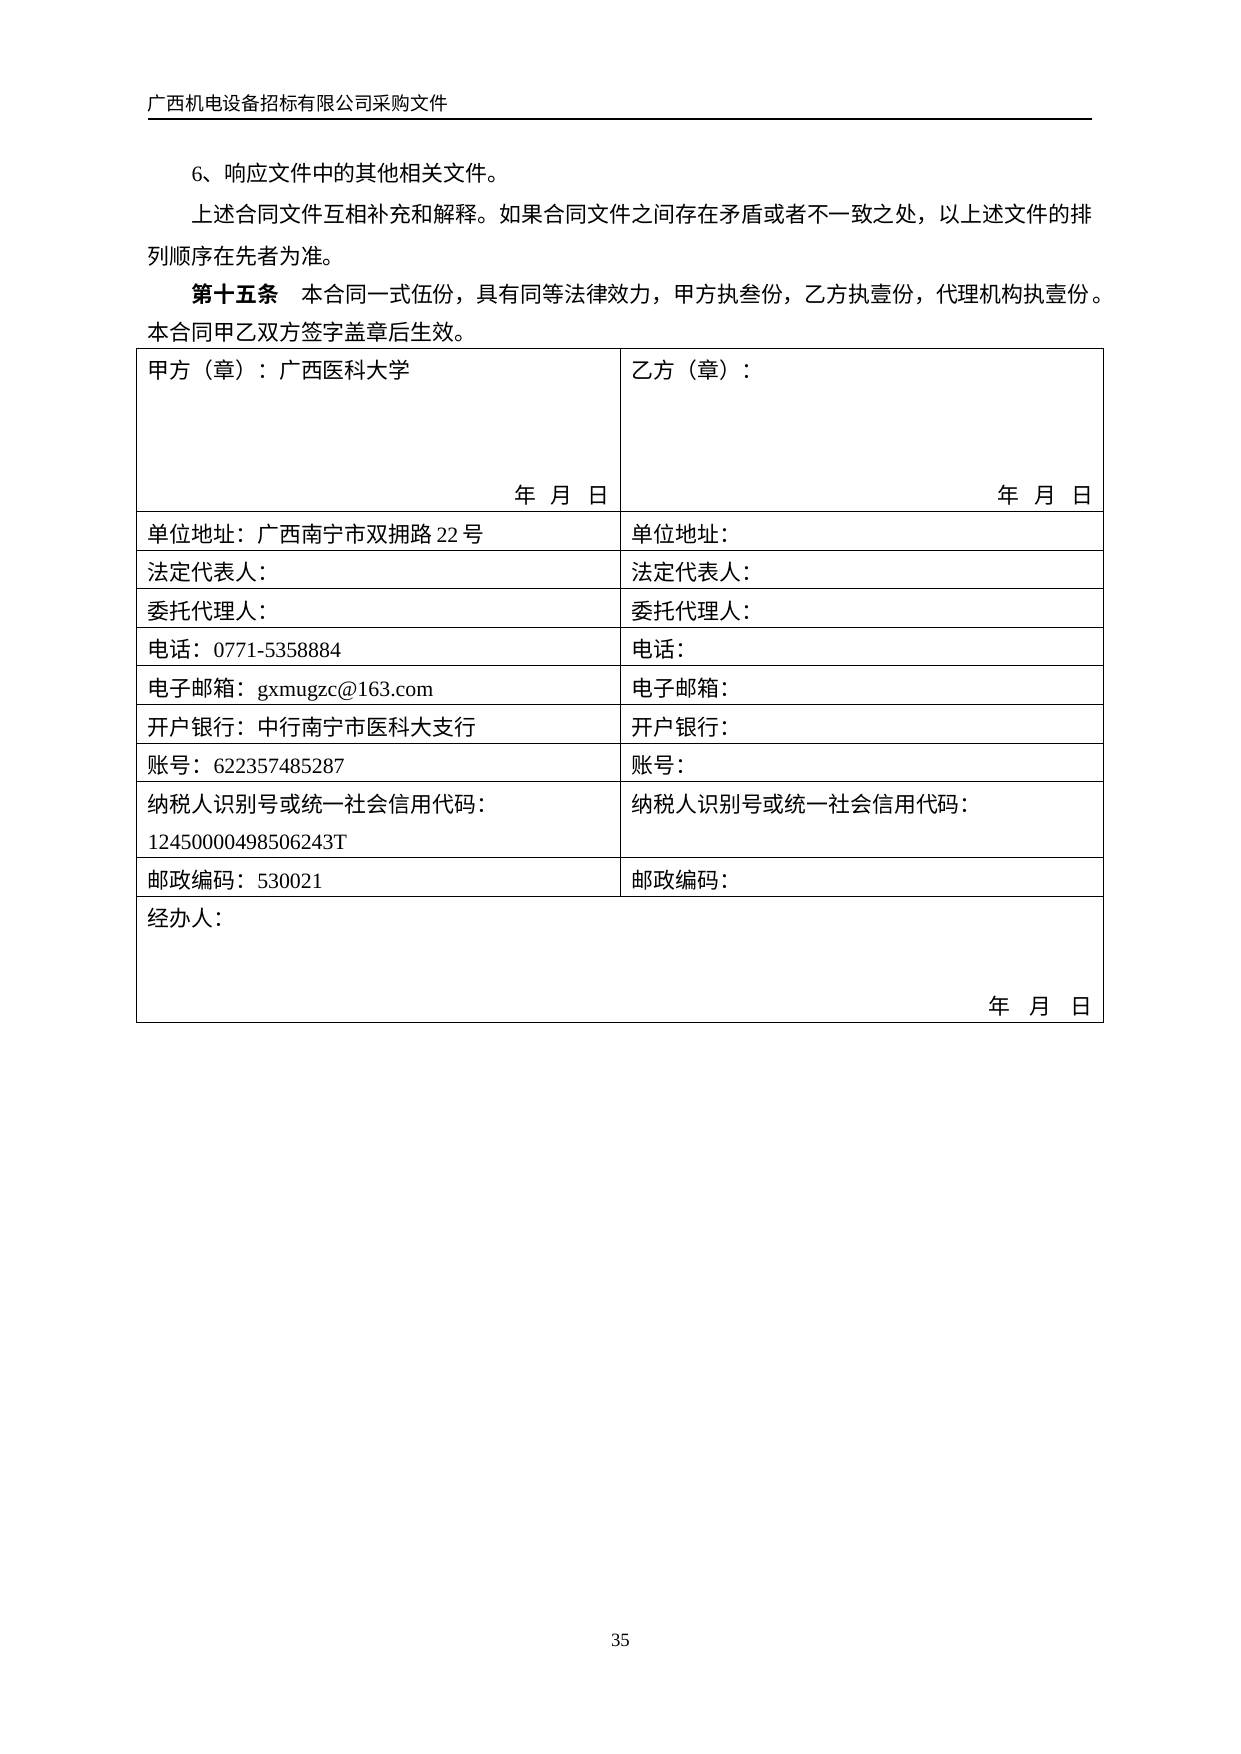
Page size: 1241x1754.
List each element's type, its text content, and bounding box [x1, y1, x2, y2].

table_cell 法定代表人： [137, 551, 620, 588]
table_cell 电子邮箱： [621, 666, 1103, 704]
table_cell 经办人： 年 月 日 [137, 897, 1103, 1022]
table_cell 开户银行：中行南宁市医科大支行 [137, 705, 620, 742]
table_cell 电话：0771-5358884 [137, 628, 620, 665]
table_cell 单位地址：广西南宁市双拥路22号 [137, 512, 620, 550]
table_cell 邮政编码： [621, 858, 1103, 896]
table_cell 账号：622357485287 [137, 744, 620, 781]
table_cell 电子邮箱：gxmugzc@163.com [137, 666, 620, 704]
table_header 乙方（章）： 年 月 日 [621, 349, 1103, 511]
table_cell 邮政编码：530021 [137, 858, 620, 896]
table_cell 电话： [621, 628, 1103, 665]
table_cell 委托代理人： [137, 589, 620, 627]
table_cell 纳税人识别号或统一社会信用代码： [621, 782, 1103, 857]
table_header 甲方（章）：广西医科大学 年 月 日 [137, 349, 620, 511]
table_cell 单位地址： [621, 512, 1103, 550]
text 第十五条 本合同一式伍份，具有同等法律效力，甲方执叁份，乙方执壹份，代理机构执壹份。本合同甲乙双方签字盖章后生效。 [148, 273, 1092, 348]
text 6、响应文件中的其他相关文件。 [148, 148, 1092, 189]
text 上述合同文件互相补充和解释。如果合同文件之间存在矛盾或者不一致之处，以上述文件的排列顺序在先者为准。 [148, 189, 1092, 273]
table_cell 委托代理人： [621, 589, 1103, 627]
table_cell 开户银行： [621, 705, 1103, 742]
table_cell 法定代表人： [621, 551, 1103, 588]
table_cell 账号： [621, 744, 1103, 781]
table_cell 纳税人识别号或统一社会信用代码： 12450000498506243T [137, 782, 620, 857]
